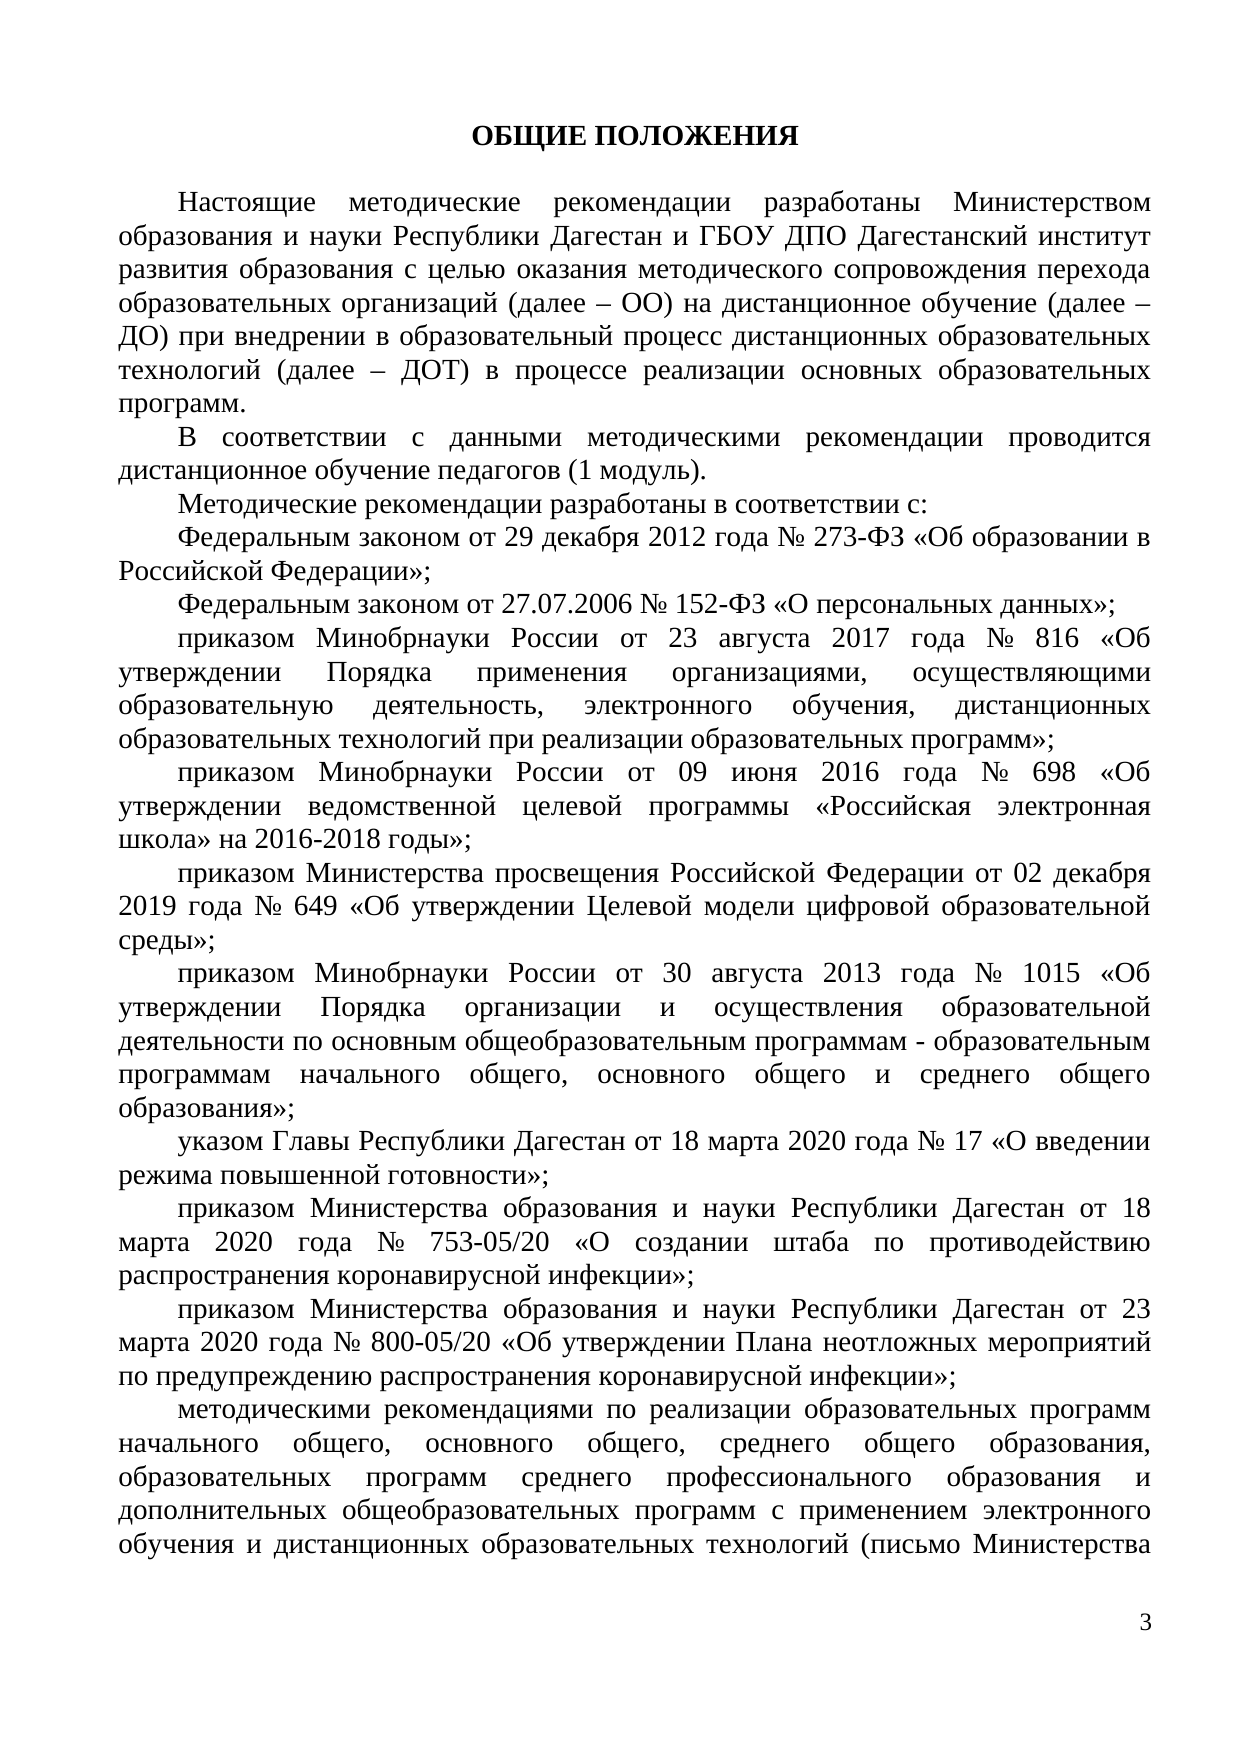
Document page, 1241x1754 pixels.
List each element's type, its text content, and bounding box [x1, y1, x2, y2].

text указом Главы Республики Дагестан от 18 марта 2020 года № 17 «О введении режима повышенной готовности»; [118, 1123, 1152, 1190]
text В соответствии с данными методическими рекомендации проводится дистанционное обучение педагогов (1 модуль). [118, 419, 1152, 486]
text приказом Минобрнауки России от 09 июня 2016 года № 698 «Об утверждении ведомственной целевой программы «Российская электронная школа» на 2016-2018 годы»; [118, 754, 1152, 855]
text Федеральным законом от 27.07.2006 № 152-ФЗ «О персональных данных»; [118, 587, 1152, 620]
text приказом Министерства образования и науки Республики Дагестан от 18 марта 2020 года № 753-05/20 «О создании штаба по противодействию распространения коронавирусной инфекции»; [118, 1190, 1152, 1291]
text приказом Министерства просвещения Российской Федерации от 02 декабря 2019 года № 649 «Об утверждении Целевой модели цифровой образовательной среды»; [118, 855, 1152, 956]
text Методические рекомендации разработаны в соответствии с: [118, 486, 1152, 519]
text Федеральным законом от 29 декабря 2012 года № 273-ФЗ «Об образовании в Российской Федерации»; [118, 519, 1152, 587]
text приказом Минобрнауки России от 23 августа 2017 года № 816 «Об утверждении Порядка применения организациями, осуществляющими образовательную деятельность, электронного обучения, дистанционных образовательных технологий при реализации образовательных программ»; [118, 620, 1152, 754]
text приказом Министерства образования и науки Республики Дагестан от 23 марта 2020 года № 800-05/20 «Об утверждении Плана неотложных мероприятий по предупреждению распространения коронавирусной инфекции»; [118, 1291, 1152, 1392]
text Настоящие методические рекомендации разработаны Министерством образования и науки Республики Дагестан и ГБОУ ДПО Дагестанский институт развития образования с целью оказания методического сопровождения перехода образовательных организаций (далее – ОО) на дистанционное обучение (далее – ДО) при внедрении в образовательный процесс дистанционных образовательных технологий (далее – ДОТ) в процессе реализации основных образовательных программ. [118, 184, 1152, 419]
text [118, 1392, 1152, 1559]
text приказом Минобрнауки России от 30 августа 2013 года № 1015 «Об утверждении Порядка организации и осуществления образовательной деятельности по основным общеобразовательным программам - образовательным программам начального общего, основного общего и среднего общего образования»; [118, 956, 1152, 1123]
subtitle ОБЩИЕ ПОЛОЖЕНИЯ [118, 118, 1152, 152]
